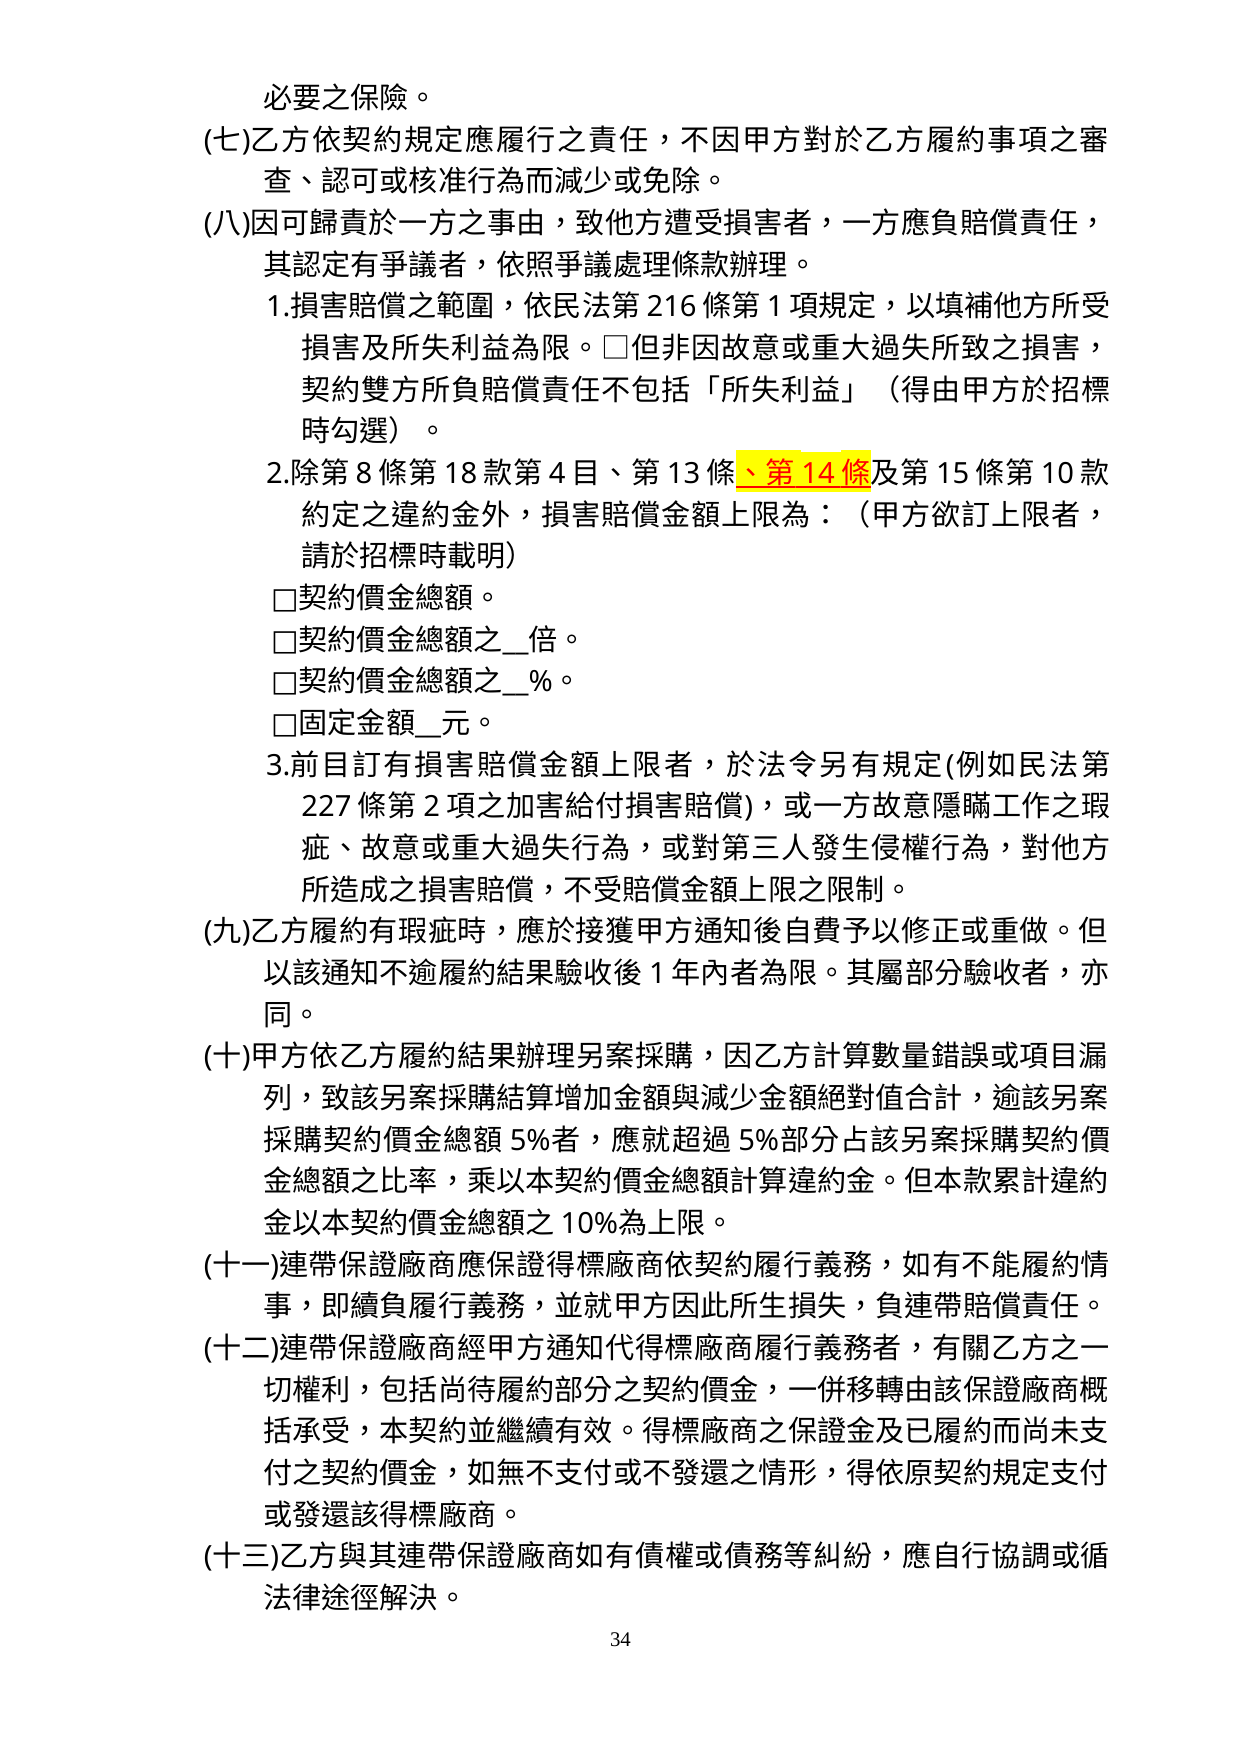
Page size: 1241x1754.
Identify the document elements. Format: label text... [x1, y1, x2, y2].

text □契約價金總額之__%。 [248, 658, 1110, 700]
list 乙方履約有瑕疵時，應於接獲甲方通知後自費予以修正或重做。但以該通知不逾履約結果驗收後1年內者為限。其屬部分驗收者，亦同。 [204, 908, 1110, 1033]
list 因可歸責於一方之事由，致他方遭受損害者，一方應負賠償責任，其認定有爭議者，依照爭議處理條款辦理。 [204, 200, 1110, 283]
list 除第8條第18款第4目、第13條、第14條及第15條第10款約定之違約金外，損害賠償金額上限為：（甲方欲訂上限者，請於招標時載明） [266, 450, 1110, 575]
list 連帶保證廠商應保證得標廠商依契約履行義務，如有不能履約情事，即續負履行義務，並就甲方因此所生損失，負連帶賠償責任。 [204, 1242, 1110, 1325]
list 損害賠償之範圍，依民法第216條第1項規定，以填補他方所受損害及所失利益為限。□但非因故意或重大過失所致之損害，契約雙方所負賠償責任不包括「所失利益」（得由甲方於招標時勾選）。 [266, 283, 1110, 450]
text □固定金額__元。 [248, 700, 1110, 742]
text □契約價金總額。 [248, 575, 1110, 617]
text □契約價金總額之__倍。 [248, 617, 1110, 658]
list 甲方依乙方履約結果辦理另案採購，因乙方計算數量錯誤或項目漏列，致該另案採購結算增加金額與減少金額絕對值合計，逾該另案採購契約價金總額5%者，應就超過5%部分占該另案採購契約價金總額之比率，乘以本契約價金總額計算違約金。但本款累計違約金以本契約價金總額之10%為上限。 [204, 1033, 1110, 1242]
list 乙方與其連帶保證廠商如有債權或債務等糾紛，應自行協調或循法律途徑解決。 [204, 1533, 1110, 1617]
list 連帶保證廠商經甲方通知代得標廠商履行義務者，有關乙方之一切權利，包括尚待履約部分之契約價金，一併移轉由該保證廠商概括承受，本契約並繼續有效。得標廠商之保證金及已履約而尚未支付之契約價金，如無不支付或不發還之情形，得依原契約規定支付或發還該得標廠商。 [204, 1325, 1110, 1533]
list 前目訂有損害賠償金額上限者，於法令另有規定(例如民法第227條第2項之加害給付損害賠償)，或一方故意隱瞞工作之瑕疵、故意或重大過失行為，或對第三人發生侵權行為，對他方所造成之損害賠償，不受賠償金額上限之限制。 [266, 742, 1110, 908]
list 乙方依契約規定應履行之責任，不因甲方對於乙方履約事項之審查、認可或核准行為而減少或免除。 [204, 117, 1110, 200]
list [204, 75, 1110, 117]
